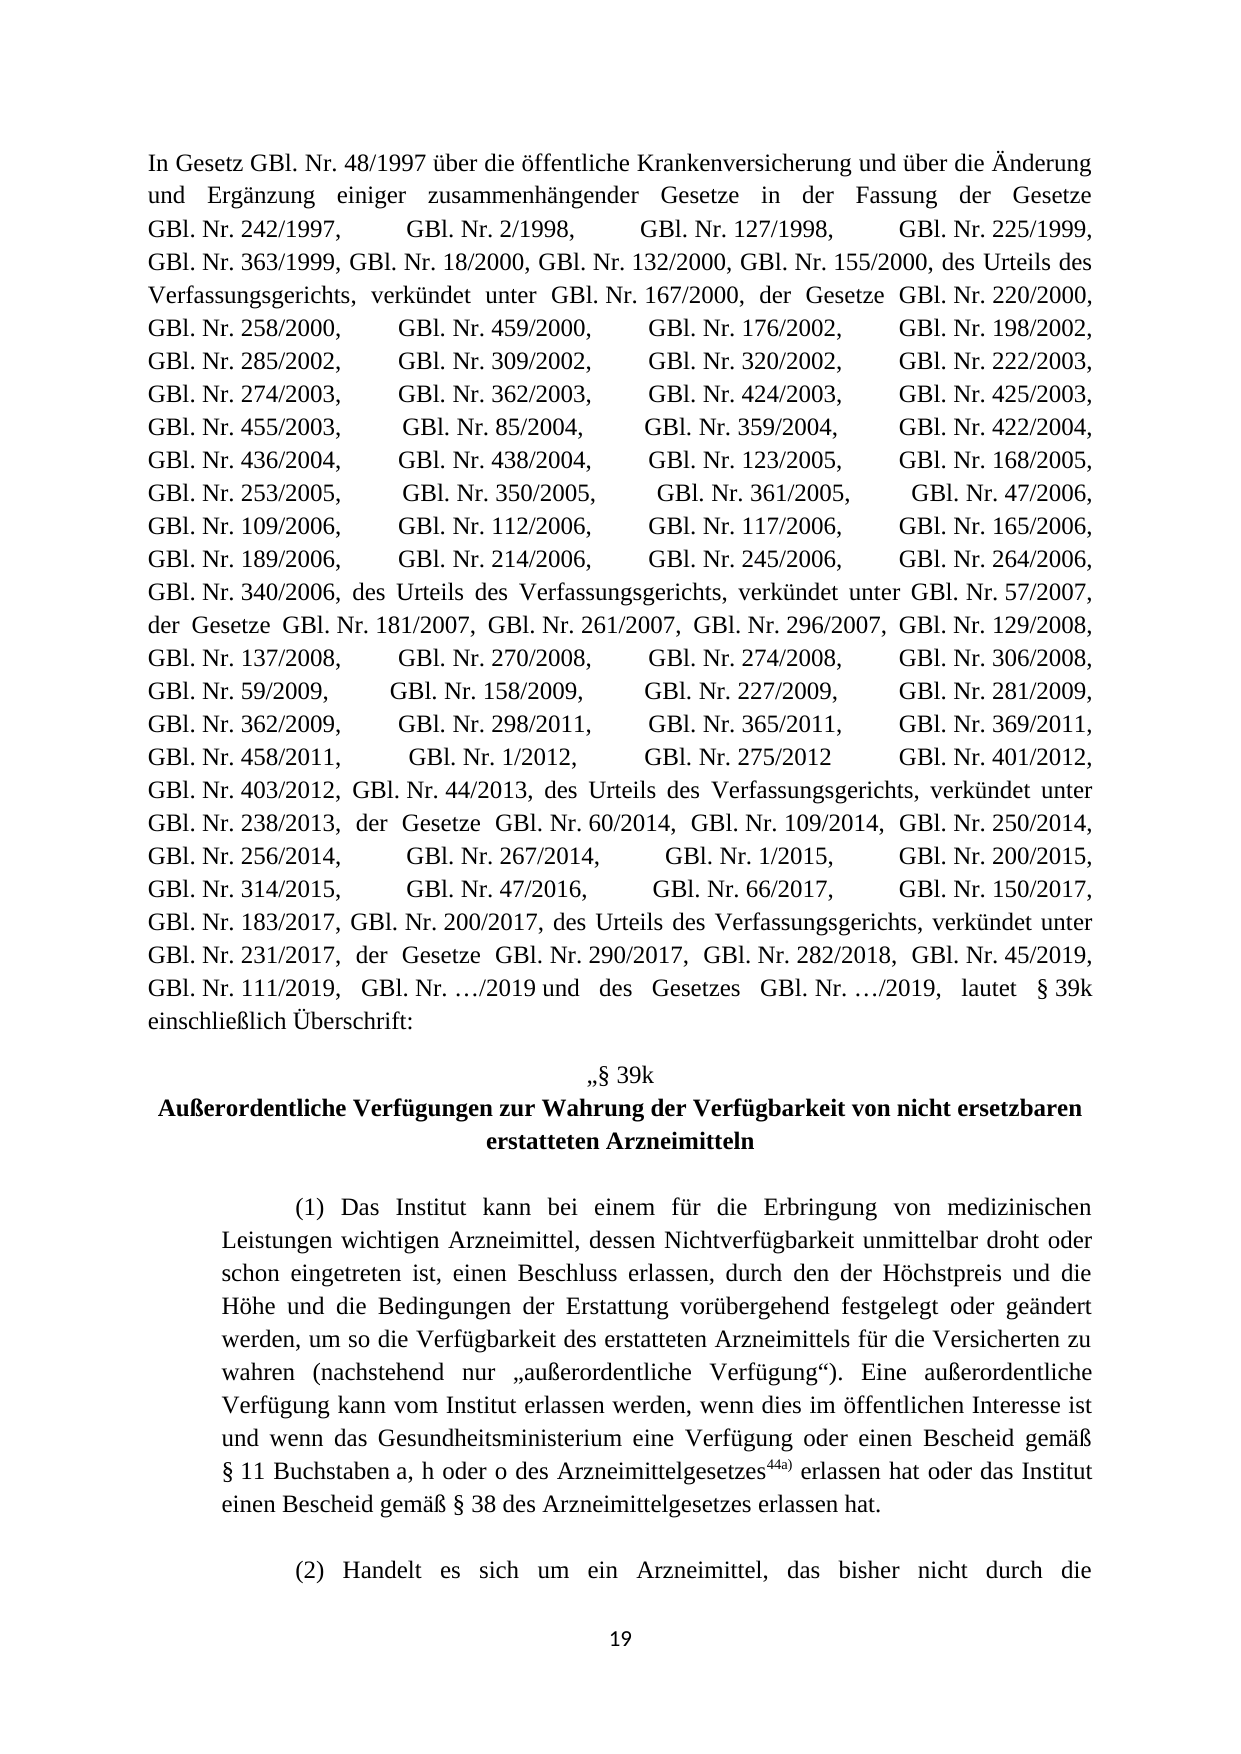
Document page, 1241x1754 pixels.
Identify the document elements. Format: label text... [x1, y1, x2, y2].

text Außerordentliche Verfügungen zur Wahrung der Verfügbarkeit von nicht ersetzbaren erstatteten Arzneimitteln [148, 1093, 1093, 1155]
text In Gesetz GBl. Nr. 48/1997 über die öffentliche Krankenversicherung und über die Änderung und Ergänzung einiger zusammenhängender Gesetze in der Fassung der Gesetze GBl. Nr. 242/1997, GBl. Nr. 2/1998, GBl. Nr. 127/1998, GBl. Nr. 225/1999, GBl. Nr. 363/1999, GBl. Nr. 18/2000, GBl. Nr. 132/2000, GBl. Nr. 155/2000, des Urteils des Verfassungsgerichts, verkündet unter GBl. Nr. 167/2000, der Gesetze GBl. Nr. 220/2000, GBl. Nr. 258/2000, GBl. Nr. 459/2000, GBl. Nr. 176/2002, GBl. Nr. 198/2002, GBl. Nr. 285/2002, GBl. Nr. 309/2002, GBl. Nr. 320/2002, GBl. Nr. 222/2003, GBl. Nr. 274/2003, GBl. Nr. 362/2003, GBl. Nr. 424/2003, GBl. Nr. 425/2003, GBl. Nr. 455/2003, GBl. Nr. 85/2004, GBl. Nr. 359/2004, GBl. Nr. 422/2004, GBl. Nr. 436/2004, GBl. Nr. 438/2004, GBl. Nr. 123/2005, GBl. Nr. 168/2005, GBl. Nr. 253/2005, GBl. Nr. 350/2005, GBl. Nr. 361/2005, GBl. Nr. 47/2006, GBl. Nr. 109/2006, GBl. Nr. 112/2006, GBl. Nr. 117/2006, GBl. Nr. 165/2006, GBl. Nr. 189/2006, GBl. Nr. 214/2006, GBl. Nr. 245/2006, GBl. Nr. 264/2006, GBl. Nr. 340/2006, des Urteils des Verfassungsgerichts, verkündet unter GBl. Nr. 57/2007, der Gesetze GBl. Nr. 181/2007, GBl. Nr. 261/2007, GBl. Nr. 296/2007, GBl. Nr. 129/2008, GBl. Nr. 137/2008, GBl. Nr. 270/2008, GBl. Nr. 274/2008, GBl. Nr. 306/2008, GBl. Nr. 59/2009, GBl. Nr. 158/2009, GBl. Nr. 227/2009, GBl. Nr. 281/2009, GBl. Nr. 362/2009, GBl. Nr. 298/2011, GBl. Nr. 365/2011, GBl. Nr. 369/2011, GBl. Nr. 458/2011, GBl. Nr. 1/2012, GBl. Nr. 275/2012 GBl. Nr. 401/2012, GBl. Nr. 403/2012, GBl. Nr. 44/2013, des Urteils des Verfassungsgerichts, verkündet unter GBl. Nr. 238/2013, der Gesetze GBl. Nr. 60/2014, GBl. Nr. 109/2014, GBl. Nr. 250/2014, GBl. Nr. 256/2014, GBl. Nr. 267/2014, GBl. Nr. 1/2015, GBl. Nr. 200/2015, GBl. Nr. 314/2015, GBl. Nr. 47/2016, GBl. Nr. 66/2017, GBl. Nr. 150/2017, GBl. Nr. 183/2017, GBl. Nr. 200/2017, des Urteils des Verfassungsgerichts, verkündet unter GBl. Nr. 231/2017, der Gesetze GBl. Nr. 290/2017, GBl. Nr. 282/2018, GBl. Nr. 45/2019, GBl. Nr. 111/2019, GBl. Nr. …/2019 und des Gesetzes GBl. Nr. …/2019, lautet § 39k einschließlich Überschrift: [148, 148, 1093, 1035]
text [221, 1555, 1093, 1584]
text „§ 39k [148, 1060, 1093, 1089]
text (1) Das Institut kann bei einem für die Erbringung von medizinischen Leistungen wichtigen Arzneimittel, dessen Nichtverfügbarkeit unmittelbar droht oder schon eingetreten ist, einen Beschluss erlassen, durch den der Höchstpreis und die Höhe und die Bedingungen der Erstattung vorübergehend festgelegt oder geändert werden, um so die Verfügbarkeit des erstatteten Arzneimittels für die Versicherten zu wahren (nachstehend nur „außerordentliche Verfügung“). Eine außerordentliche Verfügung kann vom Institut erlassen werden, wenn dies im öffentlichen Interesse ist und wenn das Gesundheitsministerium eine Verfügung oder einen Bescheid gemäß § 11 Buchstaben a, h oder o des Arzneimittelgesetzes44a) erlassen hat oder das Institut einen Bescheid gemäß § 38 des Arzneimittelgesetzes erlassen hat. [221, 1192, 1093, 1518]
